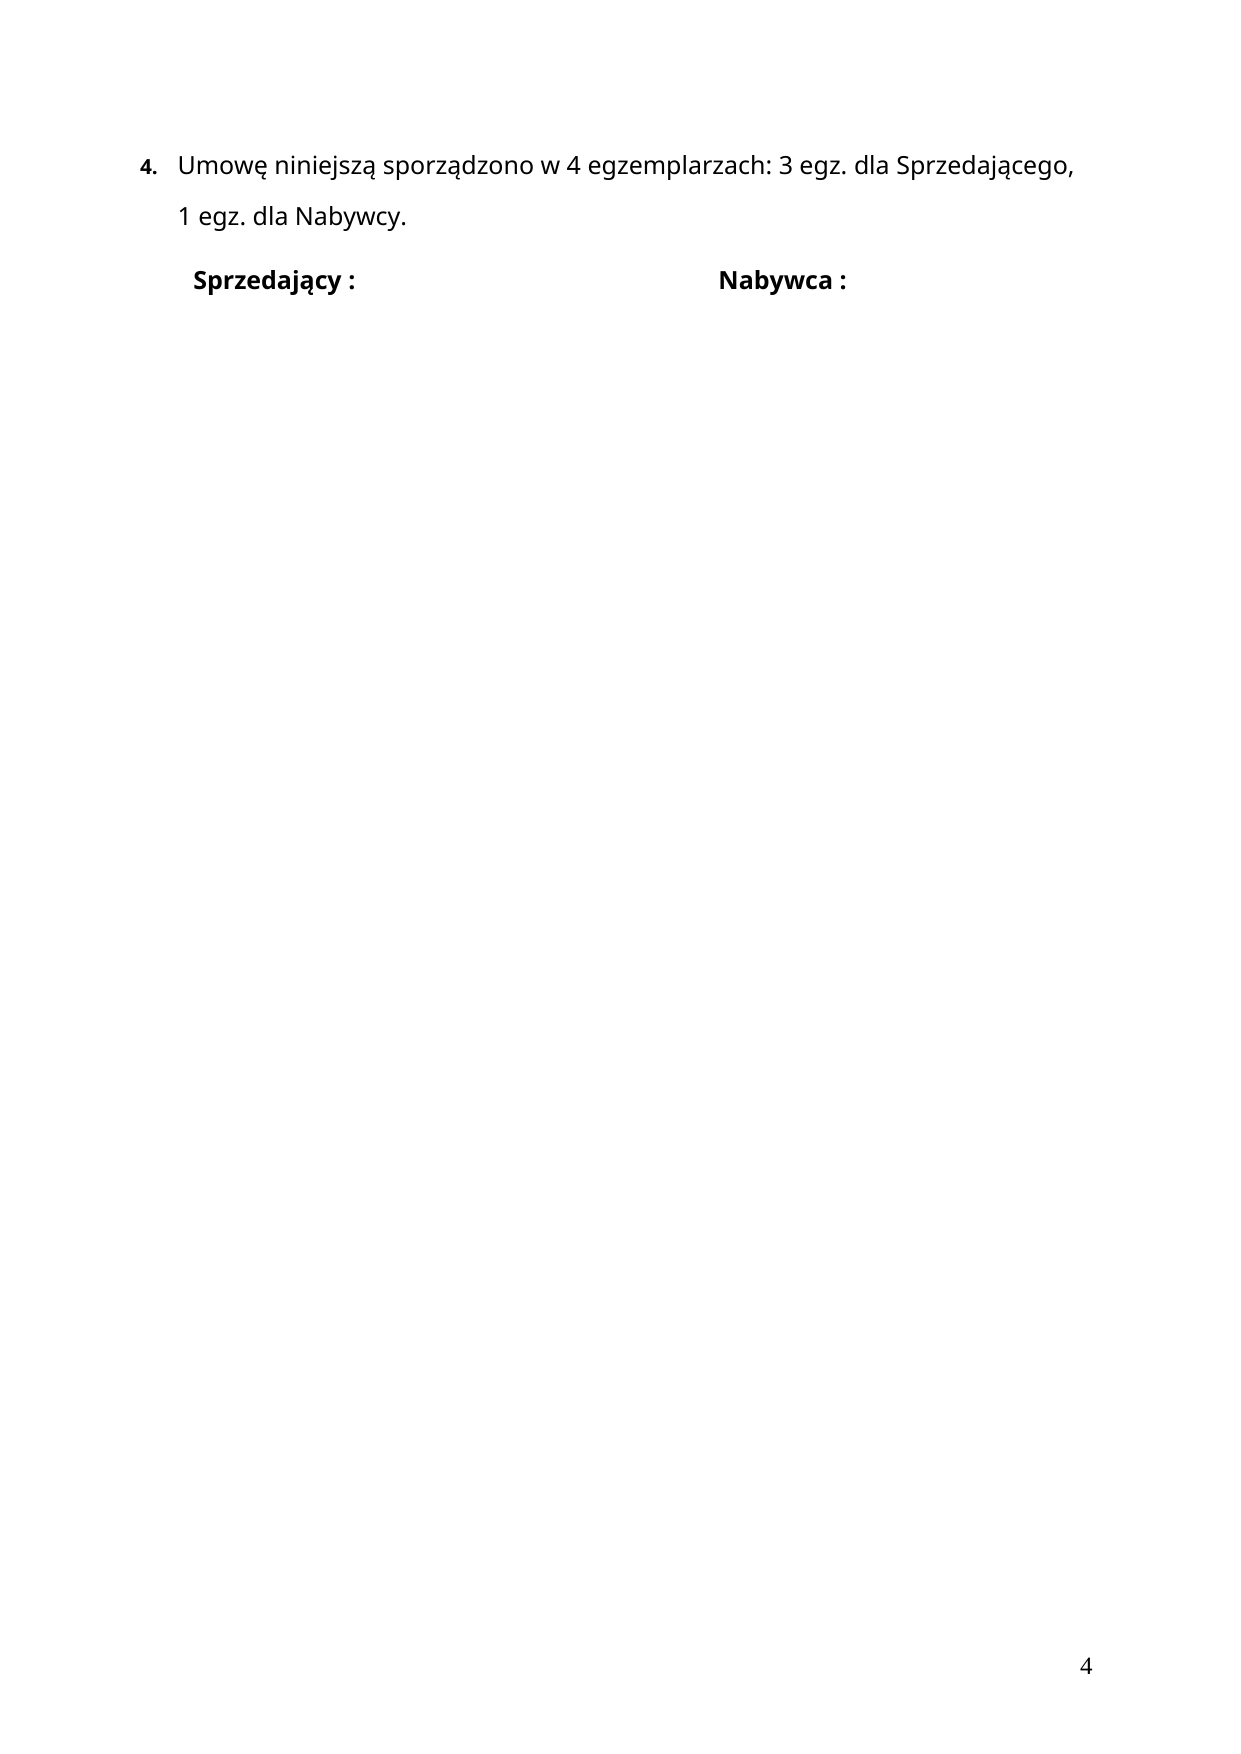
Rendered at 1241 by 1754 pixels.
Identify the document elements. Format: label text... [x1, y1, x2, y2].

list Umowę niniejszą sporządzono w 4 egzemplarzach: 3 egz. dla Sprzedającego, 1 egz. dla Nabywcy. [140, 148, 1092, 233]
text Sprzedający : Nabywca : [148, 262, 1092, 296]
